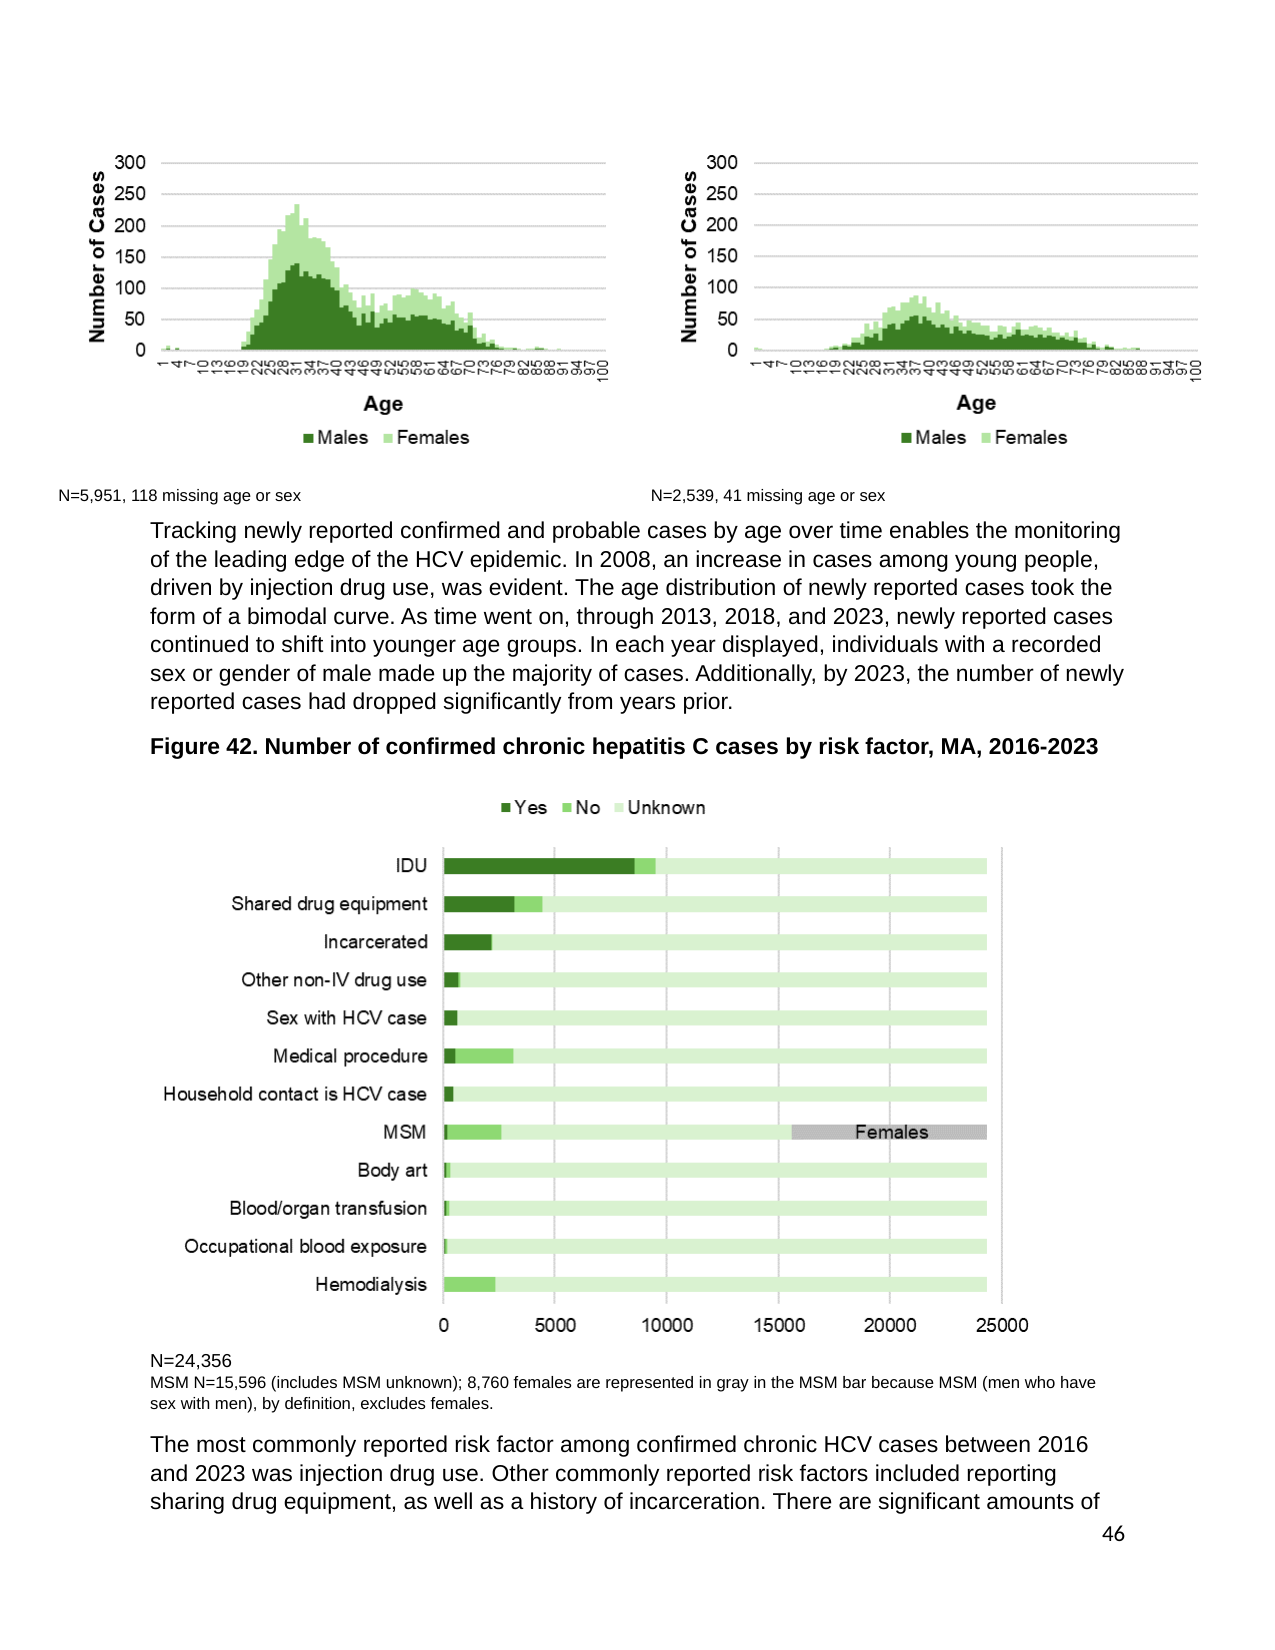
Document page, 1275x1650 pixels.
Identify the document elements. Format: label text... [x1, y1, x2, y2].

table_cell N=2,539, 41 missing age or sex [639, 141, 1232, 505]
picture [150, 778, 1050, 1349]
table_cell N=5,951, 118 missing age or sex [47, 141, 639, 505]
picture [58, 140, 629, 486]
text Tracking newly reported confirmed and probable cases by age over time enables the monitoring of the leading edge of the HCV epidemic. In 2008, an increase in cases among young people, driven by injection drug use, was evident. The age distribution of newly reported cases took the form of a bimodal curve. As time went on, through 2013, 2018, and 2023, newly reported cases continued to shift into younger age groups. In each year displayed, individuals with a recorded sex or gender of male made up the majority of cases. Additionally, by 2023, the number of newly reported cases had dropped significantly from years prior. [150, 517, 1125, 714]
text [150, 1431, 1125, 1514]
text N=24,356 MSM N=15,596 (includes MSM unknown); 8,760 females are represented in gray in the MSM bar because MSM (men who have sex with men), by definition, excludes females. [150, 1350, 1125, 1413]
text Figure 42. Number of confirmed chronic hepatitis C cases by risk factor, MA, 2016-2023 [150, 733, 1125, 759]
picture [650, 140, 1221, 486]
